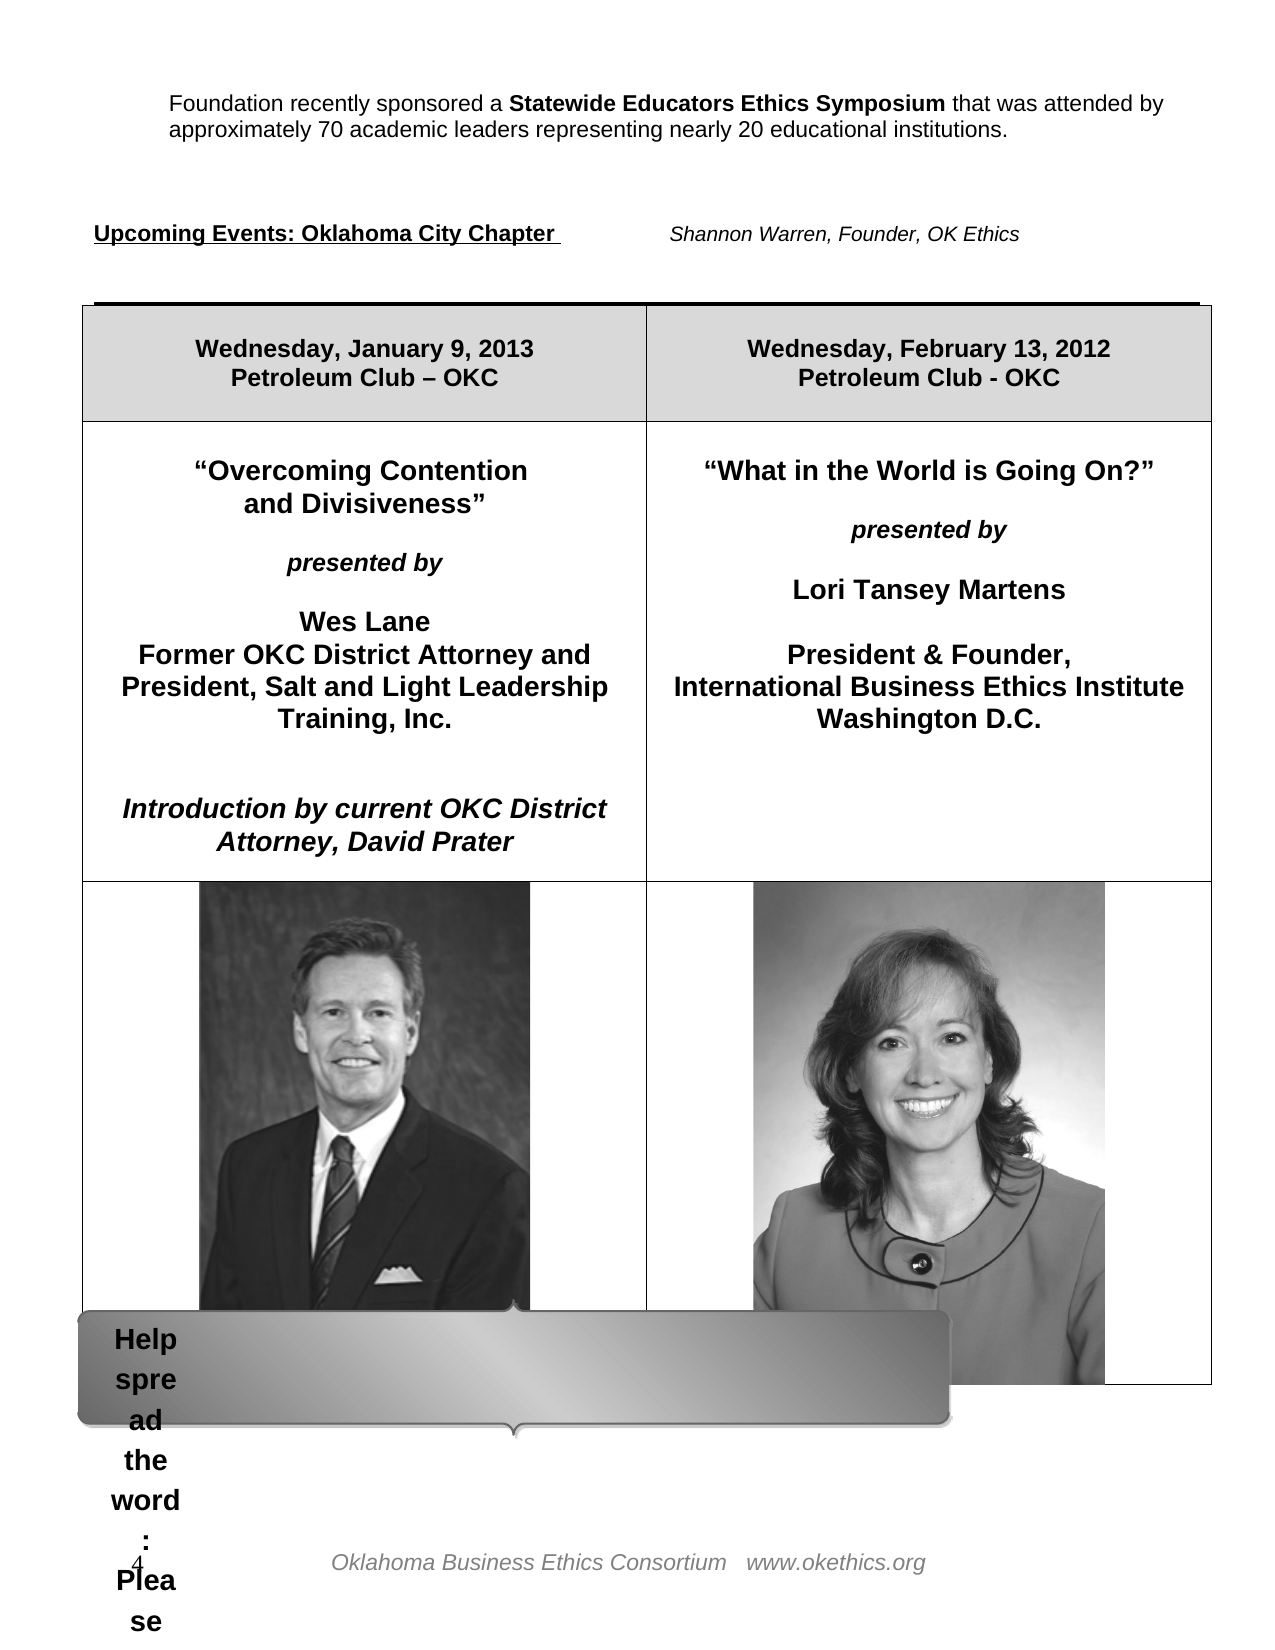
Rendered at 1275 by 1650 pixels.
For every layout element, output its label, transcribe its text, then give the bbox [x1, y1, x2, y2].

table_cell “Overcoming Contention and Divisiveness” presented by Wes Lane Former OKC District Attorney and President, Salt and Light Leadership Training, Inc. Introduction by current OKC District Attorney, David Prater [83, 422, 646, 881]
table_cell [636, 882, 646, 1310]
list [131, 90, 1200, 195]
text Upcoming Events: Oklahoma City Chapter Shannon Warren, Founder, OK Ethics [94, 220, 1200, 276]
table_header Wednesday, January 9, 2013 Petroleum Club – OKC [83, 306, 646, 421]
table_cell [83, 882, 94, 1311]
table_cell [647, 882, 753, 1310]
table_cell “What in the World is Going On?” presented by Lori Tansey Martens President & Founder, International Business Ethics Institute Washington D.C. [647, 422, 1211, 881]
table_cell [1105, 882, 1211, 1384]
table_header Wednesday, February 13, 2012 Petroleum Club - OKC [647, 306, 1211, 421]
